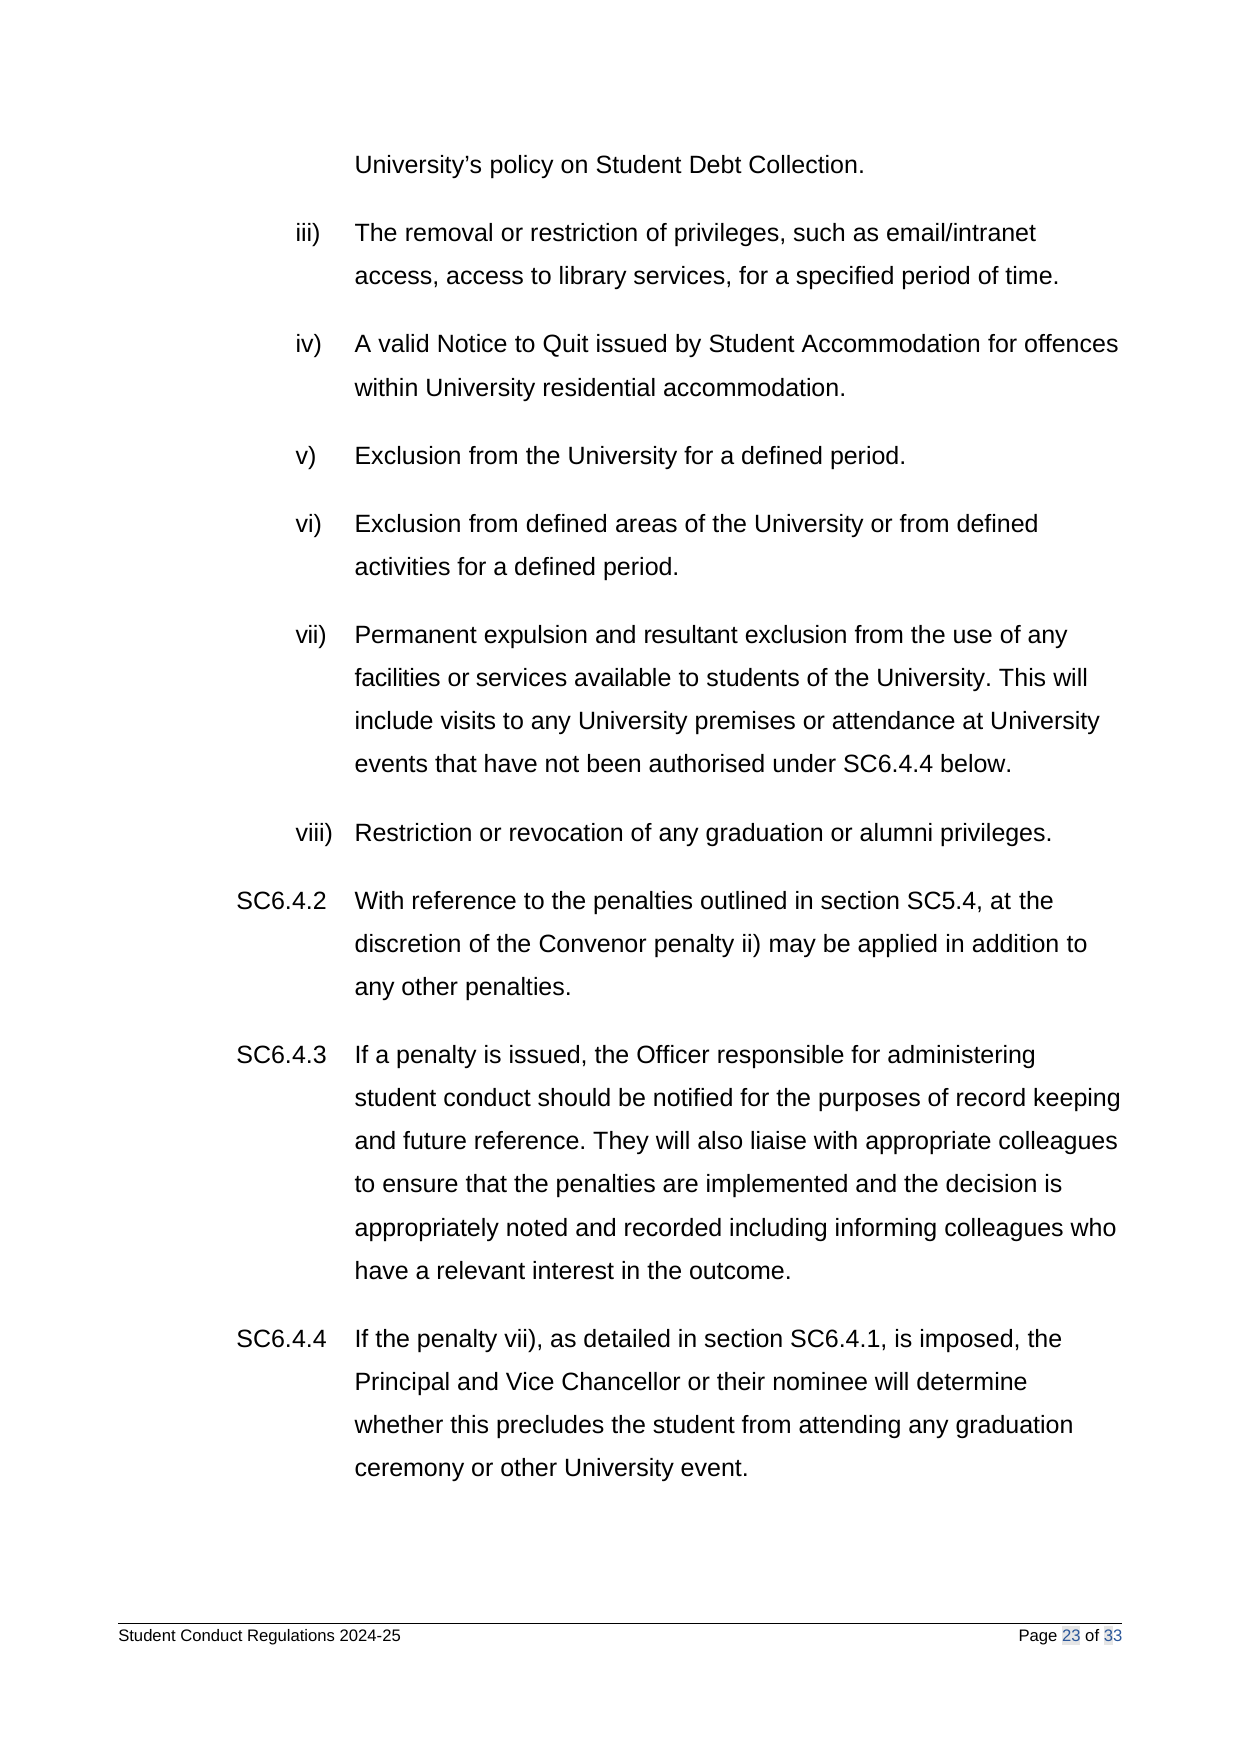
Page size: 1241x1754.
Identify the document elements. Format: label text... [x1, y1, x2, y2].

text SC6.4.2 With reference to the penalties outlined in section SC5.4, at the discretion of the Convenor penalty ii) may be applied in addition to any other penalties. [236, 886, 1122, 1001]
text vi) Exclusion from defined areas of the University or from defined activities for a defined period. [295, 509, 1122, 581]
text vii) Permanent expulsion and resultant exclusion from the use of any facilities or services available to students of the University. This will include visits to any University premises or attendance at University events that have not been authorised under SC6.4.4 below. [295, 620, 1122, 778]
text SC6.4.4 If the penalty vii), as detailed in section SC6.4.1, is imposed, the Principal and Vice Chancellor or their nominee will determine whether this precludes the student from attending any graduation ceremony or other University event. [236, 1324, 1122, 1482]
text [354, 150, 1122, 179]
text viii) Restriction or revocation of any graduation or alumni privileges. [295, 817, 1122, 846]
list A valid Notice to Quit issued by Student Accommodation for offences within University residential accommodation. [295, 329, 1122, 401]
text v) Exclusion from the University for a defined period. [295, 441, 1122, 469]
text SC6.4.3 If a penalty is issued, the Officer responsible for administering student conduct should be notified for the purposes of record keeping and future reference. They will also liaise with appropriate colleagues to ensure that the penalties are implemented and the decision is appropriately noted and recorded including informing colleagues who have a relevant interest in the outcome. [236, 1040, 1122, 1284]
text iii) The removal or restriction of privileges, such as email/intranet access, access to library services, for a specified period of time. [295, 218, 1122, 290]
